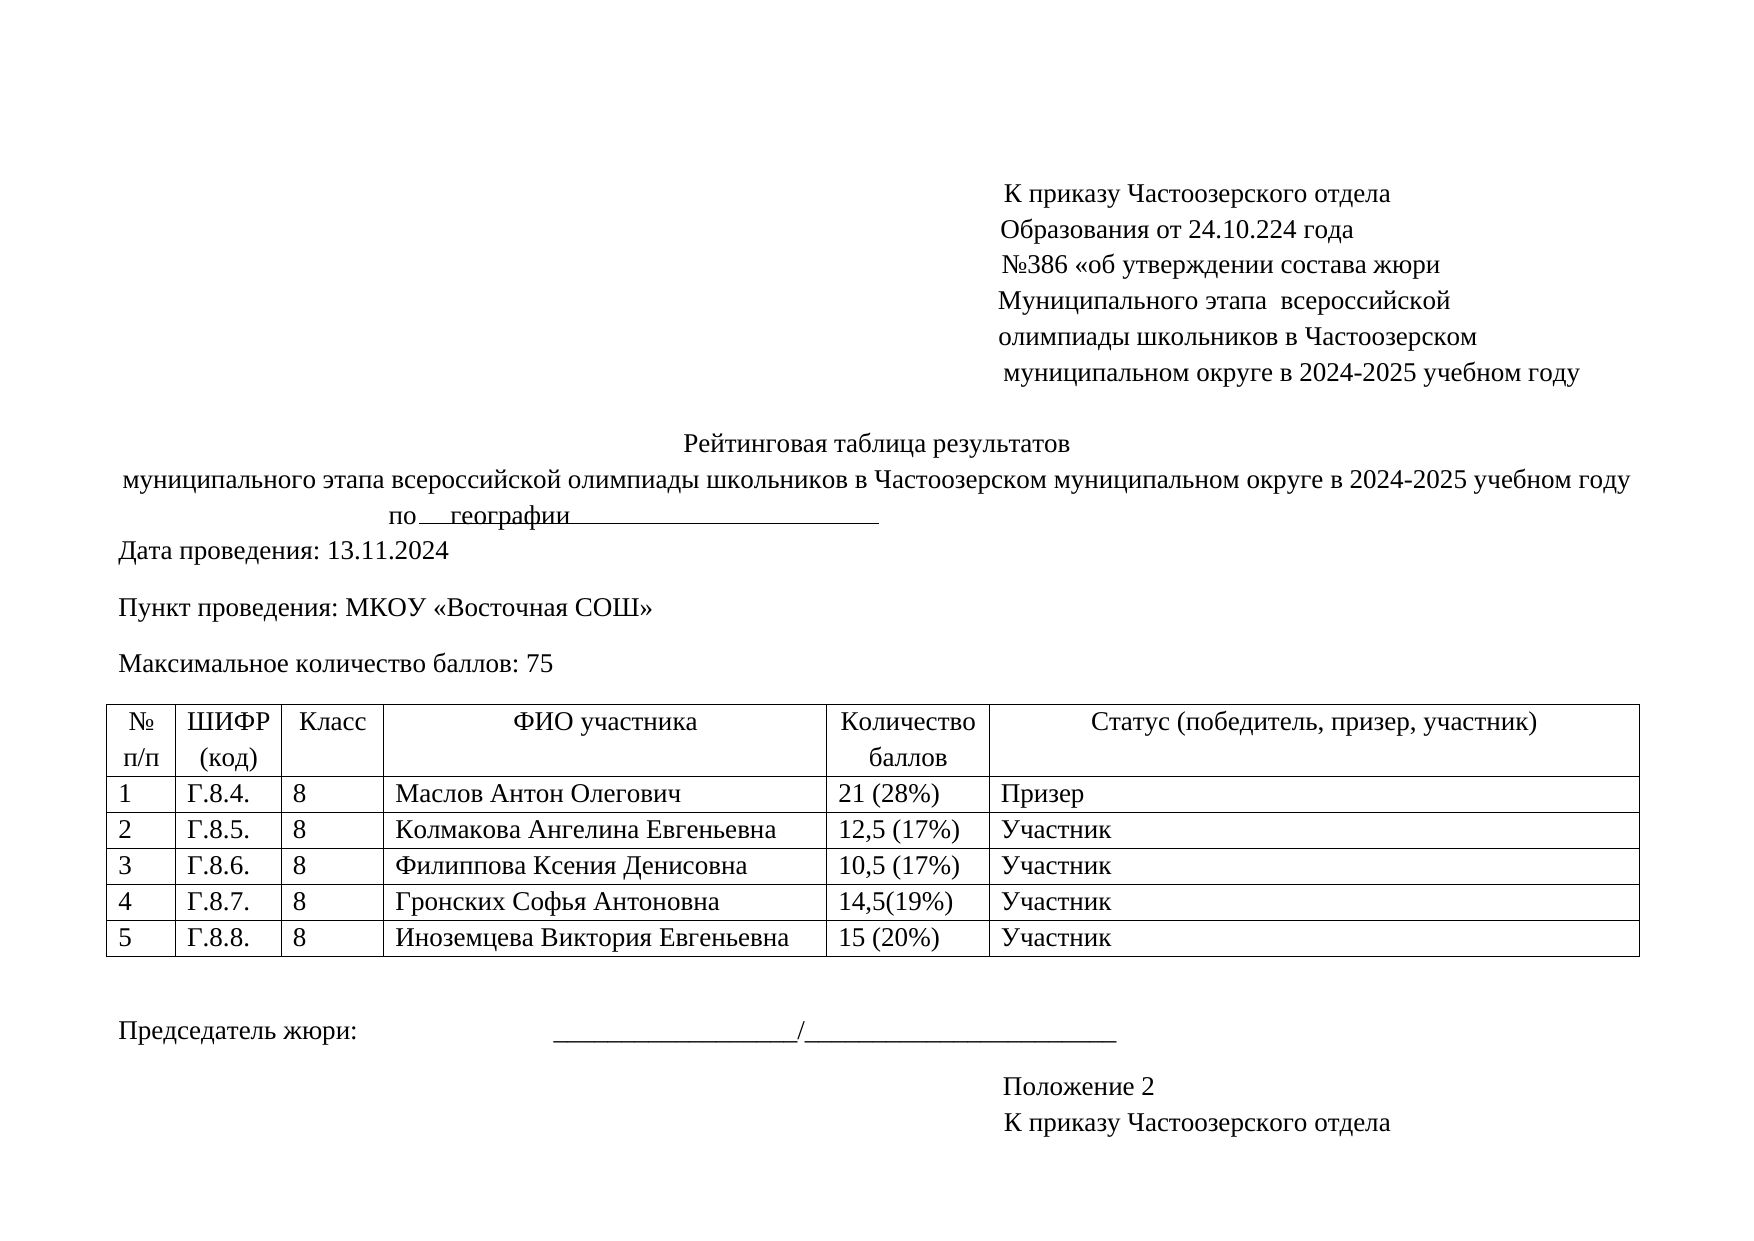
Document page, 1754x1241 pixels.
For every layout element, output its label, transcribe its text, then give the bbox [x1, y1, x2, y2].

text муниципального этапа всероссийской олимпиады школьников в Частоозерском муниципальном округе в 2024-2025 учебном году [118, 463, 1636, 494]
text Муниципального этапа всероссийской [118, 284, 1636, 316]
text К приказу Частоозерского отдела [118, 1106, 1636, 1137]
table_header Класс [282, 705, 383, 776]
text Дата проведения: 13.11.2024 [118, 534, 1636, 566]
table_cell 14,5(19%) [827, 885, 989, 920]
table_cell 21 (28%) [827, 777, 989, 812]
table_cell 8 [282, 813, 383, 848]
table_cell Г.8.5. [176, 813, 281, 848]
table_cell 10,5 (17%) [827, 849, 989, 884]
table_cell Г.8.6. [176, 849, 281, 884]
table_cell 8 [282, 777, 383, 812]
text Положение 2 [118, 1070, 1636, 1101]
table_header Количество баллов [827, 705, 989, 776]
table_header ФИО участника [384, 705, 826, 776]
table_cell Участник [990, 885, 1639, 920]
table_cell 2 [107, 813, 175, 848]
table_header ШИФР (код) [176, 705, 281, 776]
table_header Статус (победитель, призер, участник) [990, 705, 1639, 776]
table_cell Филиппова Ксения Денисовна [384, 849, 826, 884]
table_cell Призер [990, 777, 1639, 812]
table_cell 4 [107, 885, 175, 920]
table_cell Маслов Антон Олегович [384, 777, 826, 812]
table_cell 3 [107, 849, 175, 884]
table_cell 8 [282, 921, 383, 956]
table_cell Иноземцева Виктория Евгеньевна [384, 921, 826, 956]
table_cell Гронских Софья Антоновна [384, 885, 826, 920]
table_cell 12,5 (17%) [827, 813, 989, 848]
table_cell 8 [282, 885, 383, 920]
table_cell Участник [990, 813, 1639, 848]
table_cell Г.8.8. [176, 921, 281, 956]
table_cell 1 [107, 777, 175, 812]
table_header № п/п [107, 705, 175, 776]
text Максимальное количество баллов: 75 [118, 648, 1636, 679]
table_cell 15 (20%) [827, 921, 989, 956]
table_cell Г.8.4. [176, 777, 281, 812]
text по географии [118, 499, 1636, 530]
text олимпиады школьников в Частоозерском [118, 320, 1636, 351]
text К приказу Частоозерского отдела [118, 177, 1636, 208]
table_cell Участник [990, 849, 1639, 884]
table_cell Участник [990, 921, 1639, 956]
text Рейтинговая таблица результатов [118, 427, 1636, 458]
text №386 «об утверждении состава жюри [118, 249, 1636, 280]
text Образования от 24.10.224 года [118, 213, 1636, 244]
table_cell Колмакова Ангелина Евгеньевна [384, 813, 826, 848]
text Пункт проведения: МКОУ «Восточная СОШ» [118, 591, 1636, 622]
text Председатель жюри: __________________/_______________________ [118, 1014, 1636, 1045]
table_cell Г.8.7. [176, 885, 281, 920]
table_cell 5 [107, 921, 175, 956]
text муниципальном округе в 2024-2025 учебном году [118, 356, 1636, 387]
table_cell 8 [282, 849, 383, 884]
